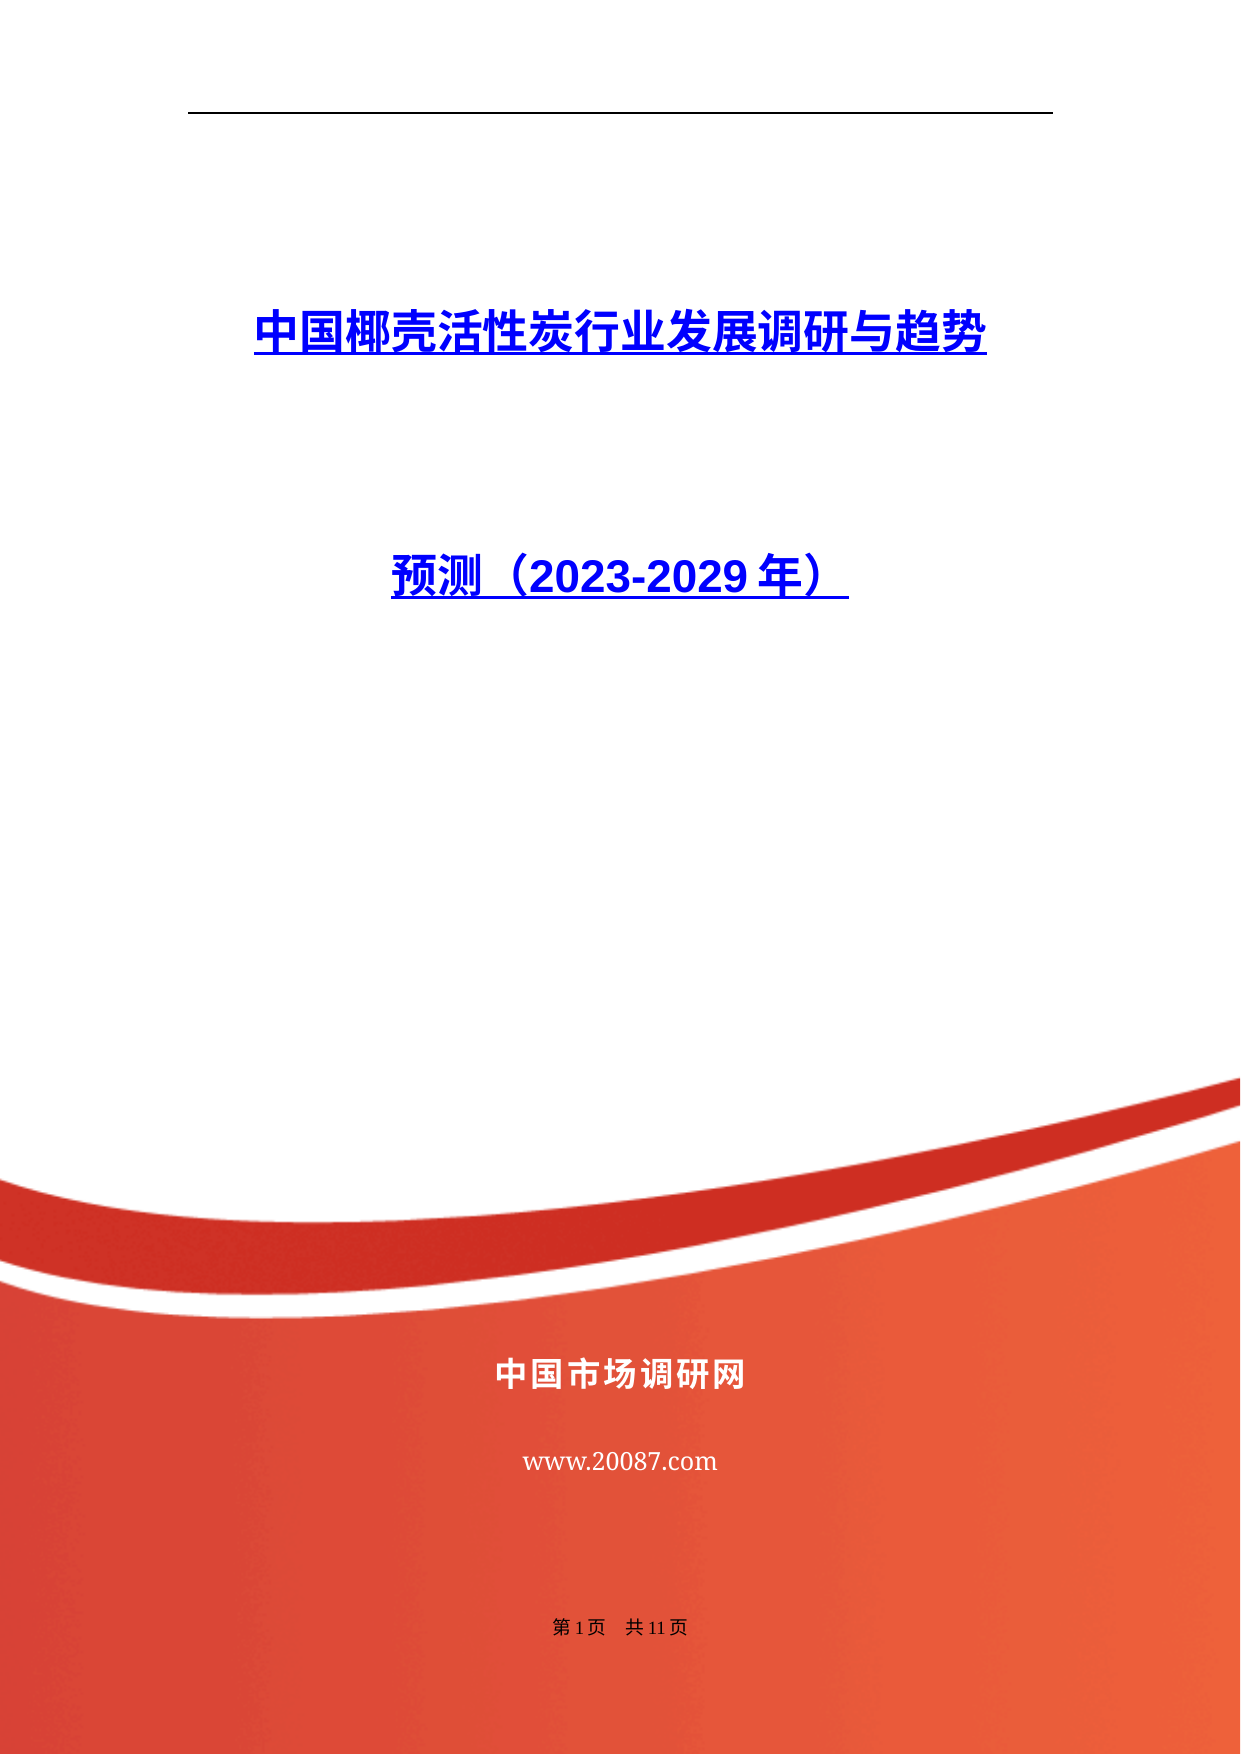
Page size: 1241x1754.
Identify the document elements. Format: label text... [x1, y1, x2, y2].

text www.20087.com [187, 1428, 1053, 1493]
subtitle 中国市场调研网 [187, 1339, 1053, 1404]
table_header 中国椰壳活性炭行业发展调研与趋势预测（2023-2029年） [188, 207, 1053, 773]
picture [0, 1006, 1241, 1754]
